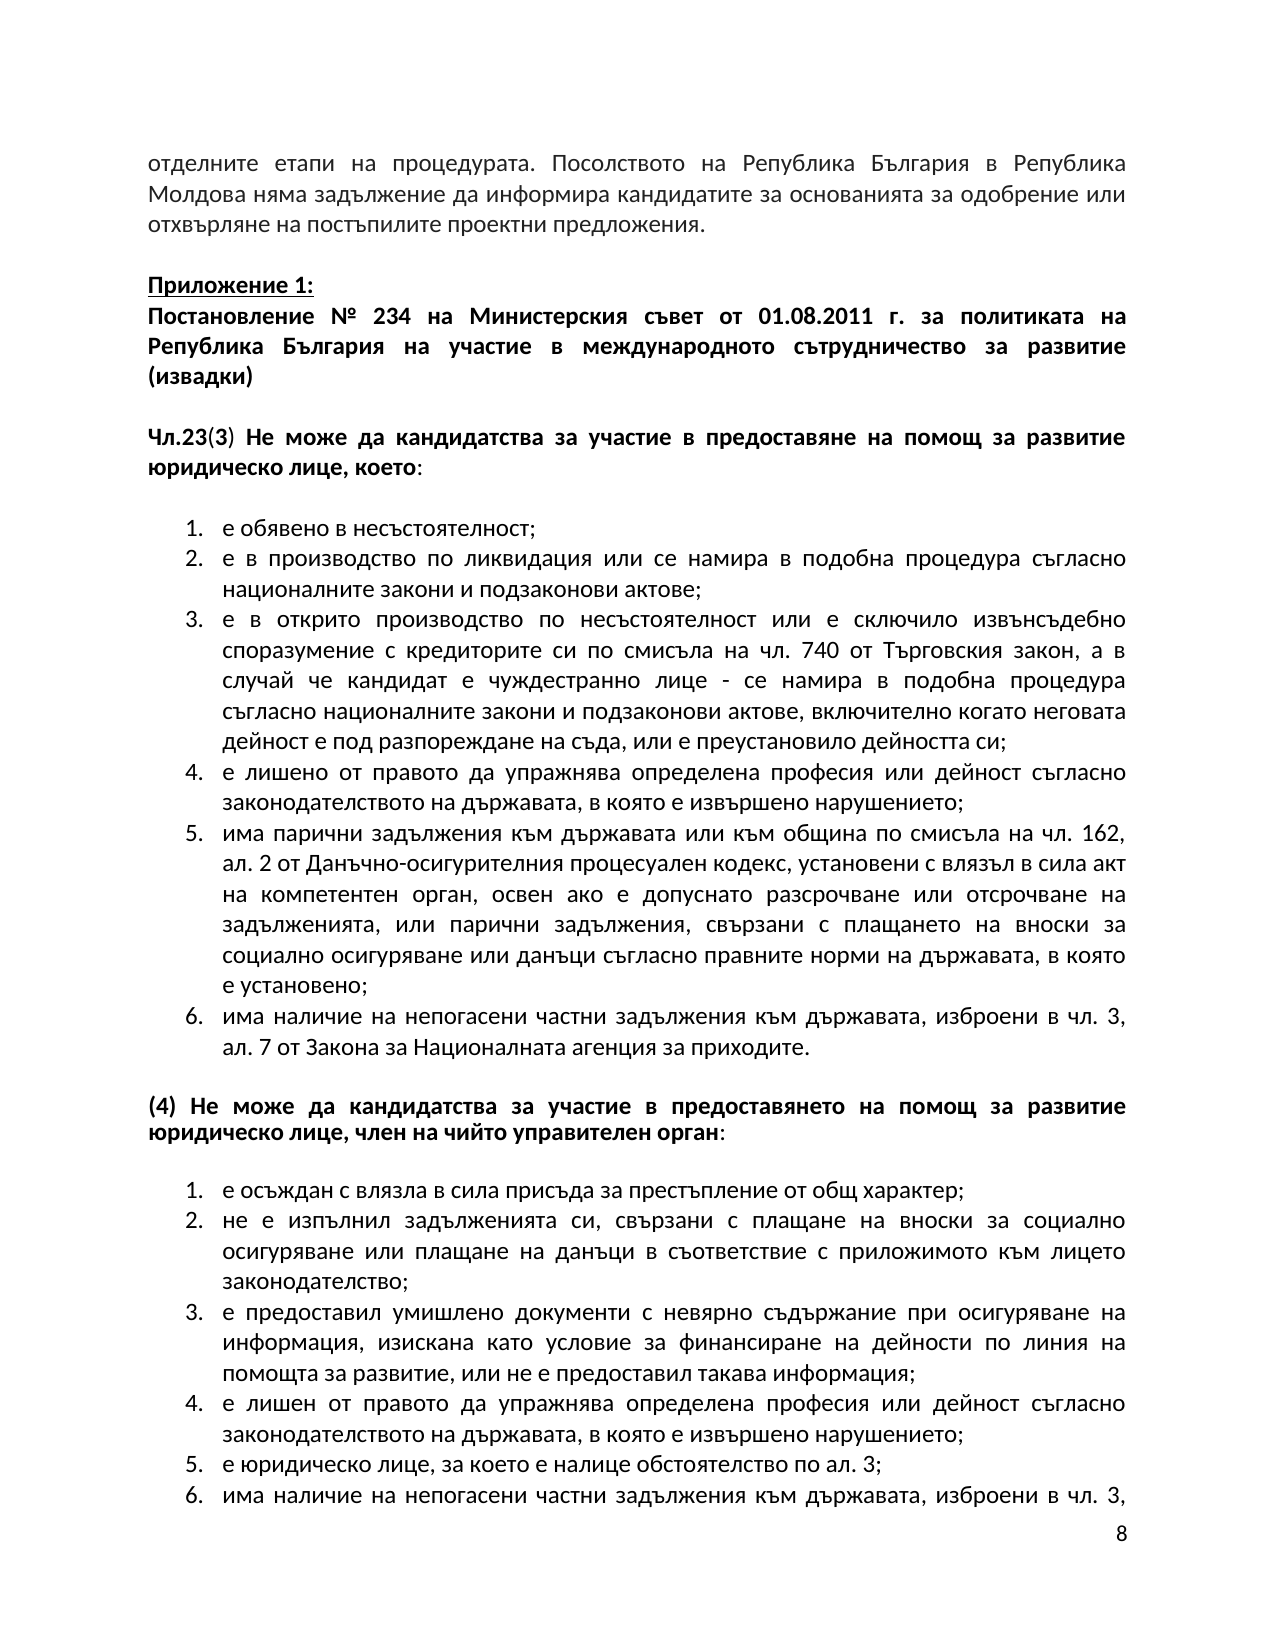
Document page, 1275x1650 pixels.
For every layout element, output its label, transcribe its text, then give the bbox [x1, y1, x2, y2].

list има наличие на непогасени частни задължения към държавата, изброени в чл. 3, ал. 7 от Закона за Националната агенция за приходите. [185, 1000, 1127, 1061]
text Чл.23(3) Не може да кандидатства за участие в предоставяне на помощ за развитие юридическо лице, което: [148, 421, 1127, 481]
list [185, 1479, 1127, 1509]
list е обявено в несъстоятелност; [185, 512, 1127, 542]
list не е изпълнил задълженията си, свързани с плащане на вноски за социално осигуряване или плащане на данъци в съответствие с приложимото към лицето законодателство; [185, 1204, 1127, 1296]
text (4) Не може да кандидатства за участие в предоставянето на помощ за развитие юридическо лице, член на чийто управителен орган: [148, 1092, 1127, 1147]
list е в открито производство по несъстоятелност или е сключило извънсъдебно споразумение с кредиторите си по смисъла на чл. 740 от Търговския закон, а в случай че кандидат е чуждестранно лице - се намира в подобна процедура съгласно националните закони и подзаконови актове, включително когато неговата дейност е под разпореждане на съда, или е преустановило дейността си; [185, 603, 1127, 756]
list е юридическо лице, за което е налице обстоятелство по ал. 3; [185, 1448, 1127, 1479]
list е лишен от правото да упражнява определена професия или дейност съгласно законодателството на държавата, в която е извършено нарушението; [185, 1387, 1127, 1448]
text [148, 148, 1127, 239]
list има парични задължения към държавата или към община по смисъла на чл. 162, ал. 2 от Данъчно-осигурителния процесуален кодекс, установени с влязъл в сила акт на компетентен орган, освен ако е допуснато разсрочване или отсрочване на задълженията, или парични задължения, свързани с плащането на вноски за социално осигуряване или данъци съгласно правните норми на държавата, в която е установено; [185, 817, 1127, 1000]
text Приложение 1: [148, 270, 1127, 300]
list е предоставил умишлено документи с невярно съдържание при осигуряване на информация, изискана като условие за финансиране на дейности по линия на помощта за развитие, или не е предоставил такава информация; [185, 1296, 1127, 1387]
text Постановление № 234 на Министерския съвет от 01.08.2011 г. за политиката на Република България на участие в международното сътрудничество за развитие (извадки) [148, 300, 1127, 391]
list е в производство по ликвидация или се намира в подобна процедура съгласно националните закони и подзаконови актове; [185, 542, 1127, 603]
list е лишено от правото да упражнява определена професия или дейност съгласно законодателството на държавата, в която е извършено нарушението; [185, 756, 1127, 817]
list е осъждан с влязла в сила присъда за престъпление от общ характер; [185, 1174, 1127, 1204]
